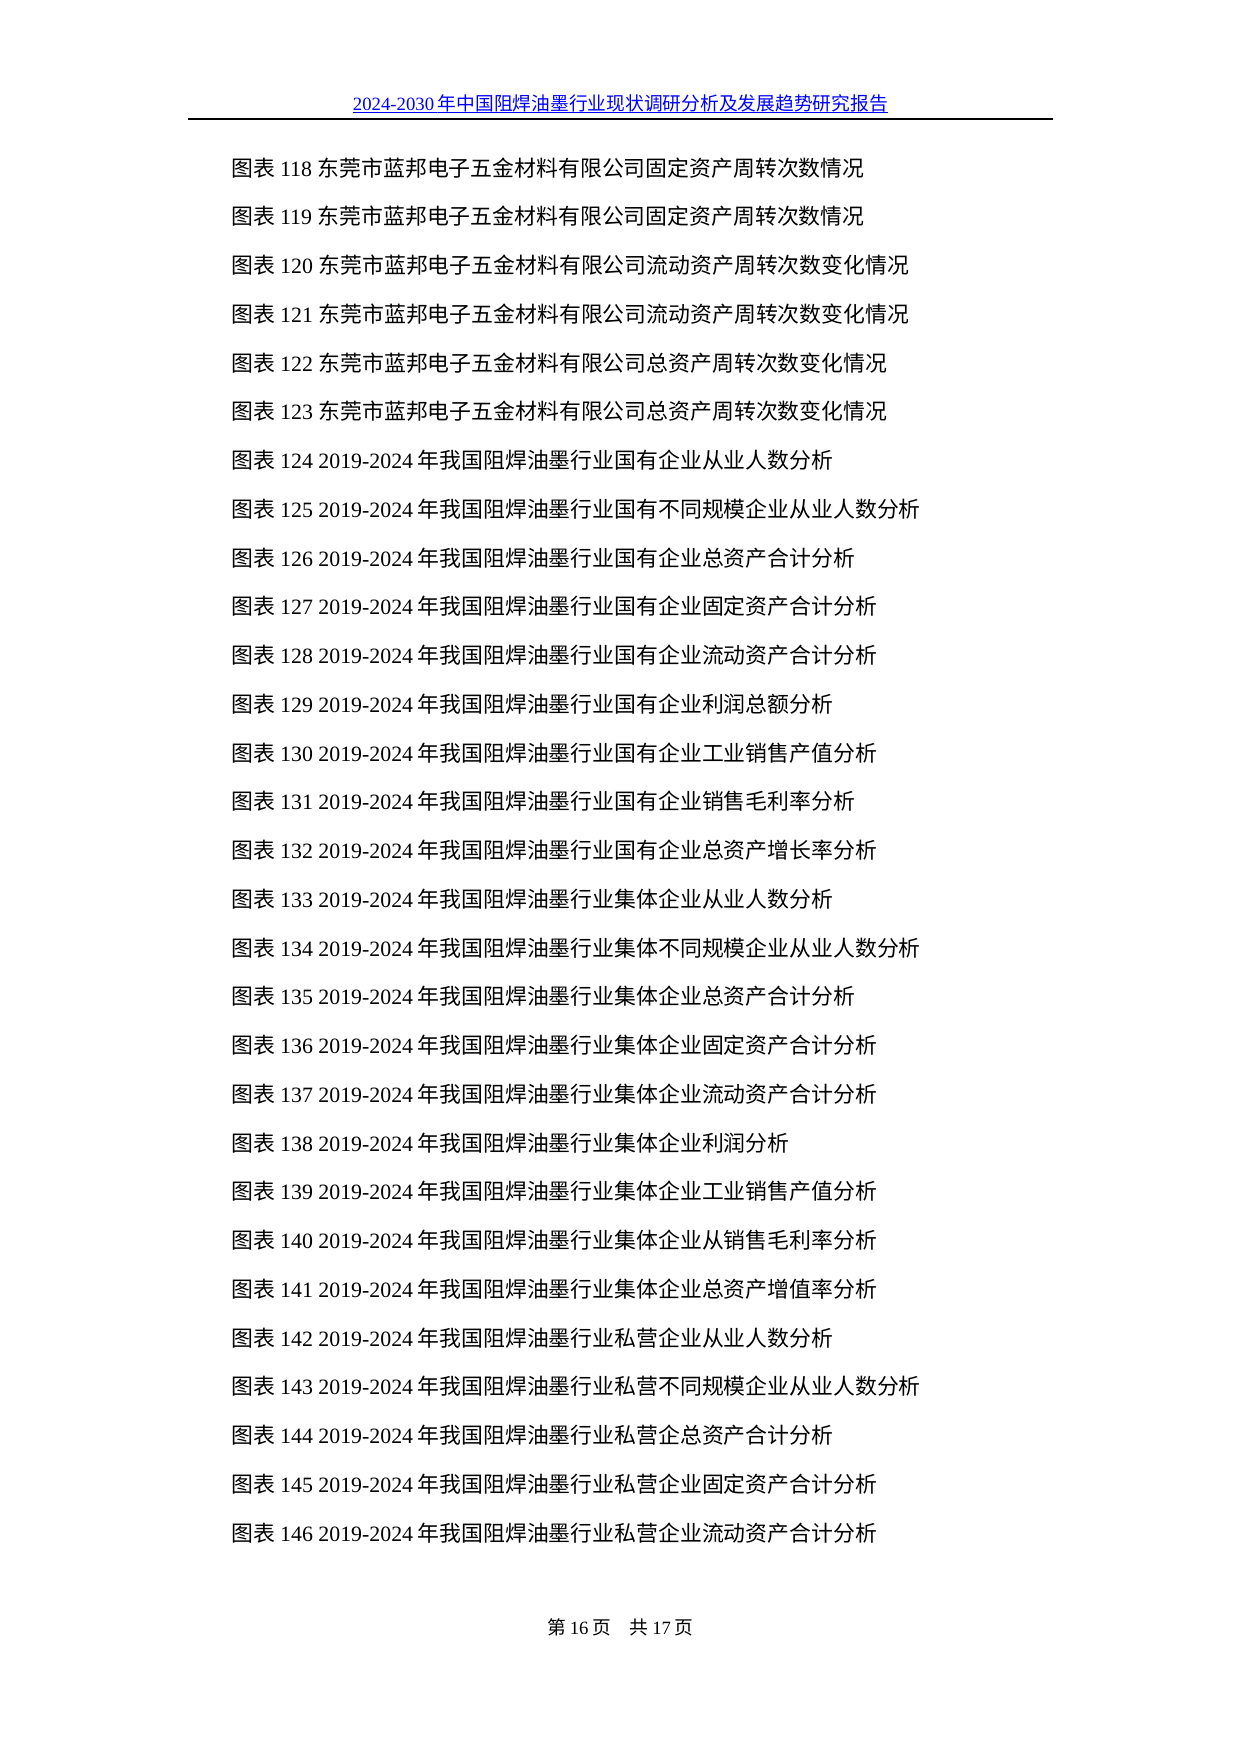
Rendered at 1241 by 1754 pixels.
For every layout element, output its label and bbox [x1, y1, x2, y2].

text [187, 150, 1053, 1548]
